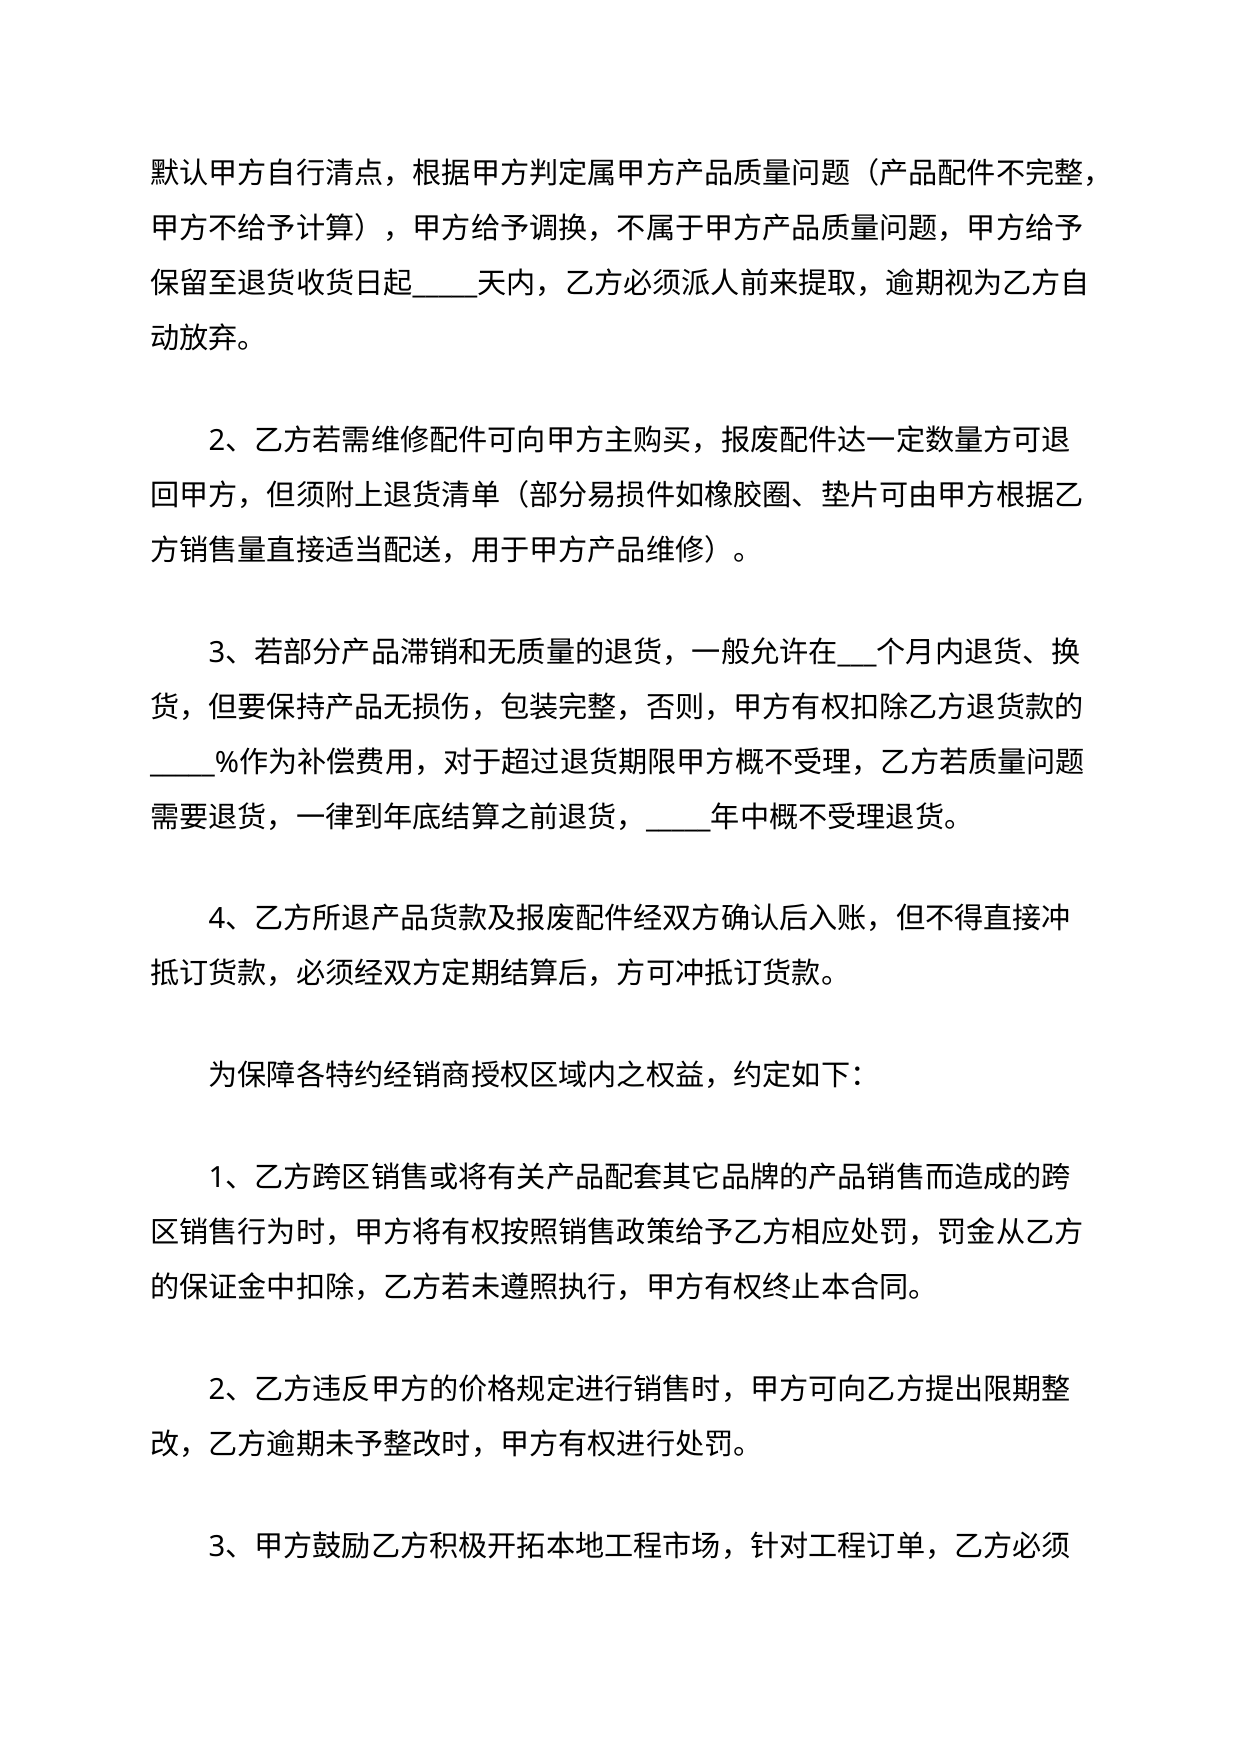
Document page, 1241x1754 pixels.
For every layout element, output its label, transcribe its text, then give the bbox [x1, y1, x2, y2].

text 为保障各特约经销商授权区域内之权益，约定如下： [150, 1052, 1090, 1094]
text 3、若部分产品滞销和无质量的退货，一般允许在___个月内退货、换货，但要保持产品无损伤，包装完整，否则，甲方有权扣除乙方退货款的_____%作为补偿费用，对于超过退货期限甲方概不受理，乙方若质量问题需要退货，一律到年底结算之前退货，_____年中概不受理退货。 [150, 628, 1090, 836]
text 2、乙方违反甲方的价格规定进行销售时，甲方可向乙方提出限期整改，乙方逾期未予整改时，甲方有权进行处罚。 [150, 1365, 1090, 1463]
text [150, 1522, 1090, 1564]
text 1、乙方跨区销售或将有关产品配套其它品牌的产品销售而造成的跨区销售行为时，甲方将有权按照销售政策给予乙方相应处罚，罚金从乙方的保证金中扣除，乙方若未遵照执行，甲方有权终止本合同。 [150, 1154, 1090, 1306]
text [150, 150, 1090, 357]
text 4、乙方所退产品货款及报废配件经双方确认后入账，但不得直接冲抵订货款，必须经双方定期结算后，方可冲抵订货款。 [150, 895, 1090, 992]
text 2、乙方若需维修配件可向甲方主购买，报废配件达一定数量方可退回甲方，但须附上退货清单（部分易损件如橡胶圈、垫片可由甲方根据乙方销售量直接适当配送，用于甲方产品维修）。 [150, 417, 1090, 569]
